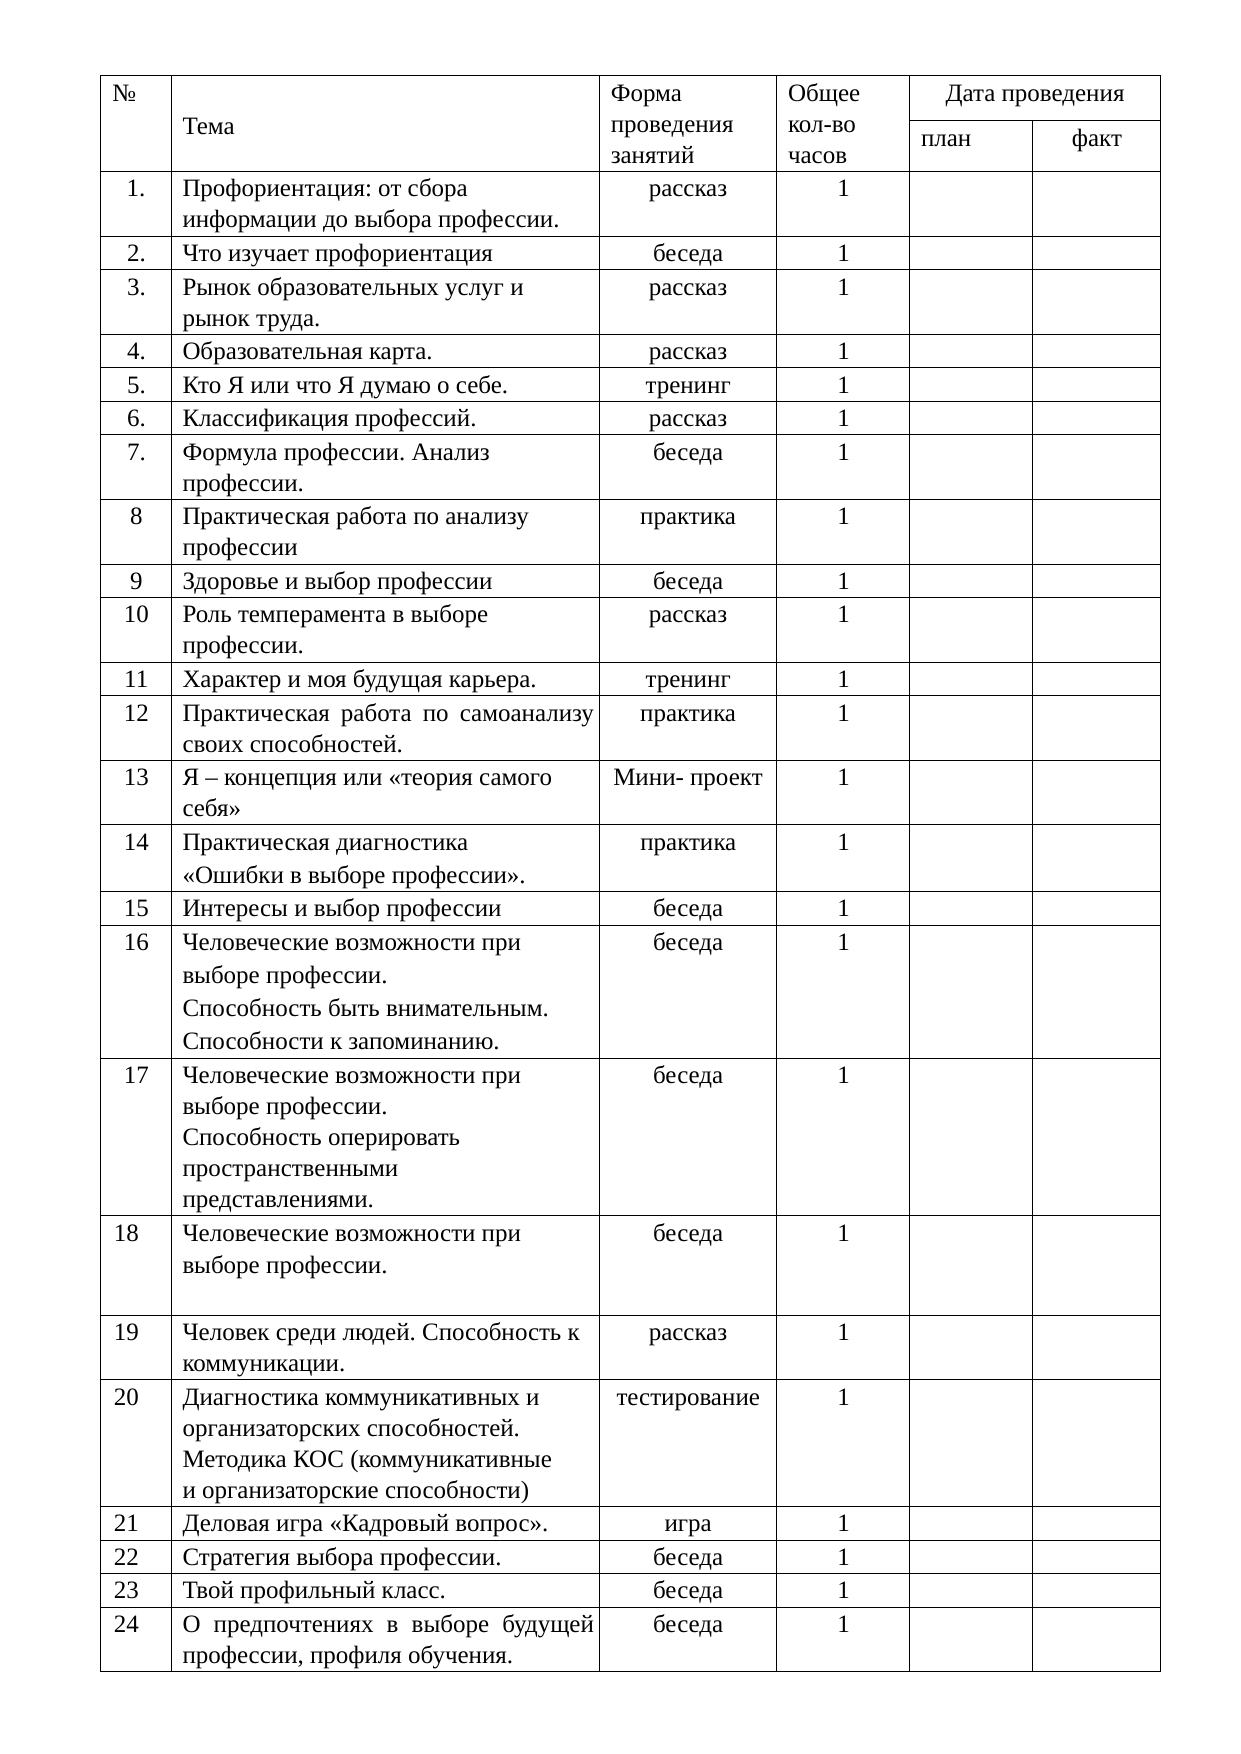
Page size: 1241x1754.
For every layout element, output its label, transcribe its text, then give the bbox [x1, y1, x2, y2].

table_header Дата проведения [910, 76, 1160, 120]
table_cell Человек среди людей. Способность к коммуникации. [172, 1316, 599, 1379]
table_cell [910, 500, 1032, 563]
table_cell Человеческие возможности при выборе профессии. Способность быть внимательным. Способности к запоминанию. [172, 926, 599, 1057]
table_cell Стратегия выбора профессии. [172, 1541, 599, 1573]
table_cell беседа [600, 1541, 776, 1573]
table_cell 7. [101, 435, 171, 499]
table_cell [910, 1059, 1032, 1215]
table_cell Что изучает профориентация [172, 237, 599, 269]
table_cell Образовательная карта. [172, 335, 599, 367]
table_cell [910, 172, 1032, 236]
table_cell практика [600, 696, 776, 760]
table_cell рассказ [600, 172, 776, 236]
table_cell [1033, 368, 1160, 401]
table_cell [1033, 172, 1160, 236]
table_cell Твой профильный класс. [172, 1574, 599, 1607]
table_cell 24 [101, 1608, 171, 1671]
table_cell Диагностика коммуникативных и организаторских способностей. Методика КОС (коммуникативные и организаторские способности) [172, 1380, 599, 1506]
table_cell [910, 696, 1032, 760]
table_cell [910, 1216, 1032, 1315]
table_cell О предпочтениях в выборе будущей профессии, профиля обучения. [172, 1608, 599, 1671]
table_cell [1033, 926, 1160, 1057]
table_cell 8 [101, 500, 171, 563]
table_cell 4. [101, 335, 171, 367]
table_cell практика [600, 500, 776, 563]
table_cell факт [1033, 121, 1160, 171]
table_cell 1 [777, 1608, 909, 1671]
table_cell [910, 761, 1032, 824]
table_cell 1 [777, 335, 909, 367]
table_cell Мини- проект [600, 761, 776, 824]
table_cell Формула профессии. Анализ профессии. [172, 435, 599, 499]
table_cell беседа [600, 1574, 776, 1607]
table_cell 15 [101, 892, 171, 924]
table_cell Деловая игра «Кадровый вопрос». [172, 1507, 599, 1539]
table_cell 12 [101, 696, 171, 760]
table_cell Интересы и выбор профессии [172, 892, 599, 924]
table_cell 3. [101, 270, 171, 334]
table_cell [910, 825, 1032, 891]
table_cell [910, 335, 1032, 367]
table_cell 1 [777, 1380, 909, 1506]
table_cell беседа [600, 1216, 776, 1315]
table_cell беседа [600, 1608, 776, 1671]
table_cell [910, 598, 1032, 662]
table_cell Практическая работа по самоанализу своих способностей. [172, 696, 599, 760]
table_cell тестирование [600, 1380, 776, 1506]
table_cell [1033, 565, 1160, 597]
table_cell Рынок образовательных услуг и рынок труда. [172, 270, 599, 334]
table_cell Классификация профессий. [172, 402, 599, 434]
table_cell 16 [101, 926, 171, 1057]
table_cell 1 [777, 1216, 909, 1315]
table_cell [1033, 237, 1160, 269]
table_cell 1 [777, 402, 909, 434]
table_cell рассказ [600, 1316, 776, 1379]
table_cell 1 [777, 565, 909, 597]
table_cell Роль темперамента в выборе профессии. [172, 598, 599, 662]
table_cell рассказ [600, 402, 776, 434]
table_cell [1033, 1608, 1160, 1671]
table_cell [910, 435, 1032, 499]
table_cell [1033, 892, 1160, 924]
table_cell 1 [777, 1541, 909, 1573]
table_cell 1 [777, 237, 909, 269]
table_cell [910, 237, 1032, 269]
table_cell [1033, 270, 1160, 334]
table_cell 1 [777, 696, 909, 760]
table_cell 1 [777, 270, 909, 334]
table_cell рассказ [600, 270, 776, 334]
table_cell 11 [101, 663, 171, 695]
table_cell Характер и моя будущая карьера. [172, 663, 599, 695]
table_cell [1033, 1541, 1160, 1573]
table_cell [910, 402, 1032, 434]
table_cell [910, 1541, 1032, 1573]
table_cell [1033, 598, 1160, 662]
table_cell беседа [600, 1059, 776, 1215]
table_cell 6. [101, 402, 171, 434]
table_cell план [910, 121, 1032, 171]
table_cell 1 [777, 1059, 909, 1215]
table_cell Я – концепция или «теория самого себя» [172, 761, 599, 824]
table_cell [1033, 1316, 1160, 1379]
table_cell беседа [600, 435, 776, 499]
table_cell 1 [777, 1574, 909, 1607]
table_cell тренинг [600, 368, 776, 401]
table_cell 14 [101, 825, 171, 891]
table_cell Здоровье и выбор профессии [172, 565, 599, 597]
table_cell 2. [101, 237, 171, 269]
table_header № [101, 76, 171, 171]
table_cell Человеческие возможности при выборе профессии. [172, 1216, 599, 1315]
table_cell [910, 1574, 1032, 1607]
table_cell 1 [777, 1316, 909, 1379]
table_cell [1033, 761, 1160, 824]
table_cell [910, 926, 1032, 1057]
table_cell 1 [777, 663, 909, 695]
table_cell Кто Я или что Я думаю о себе. [172, 368, 599, 401]
table_cell Практическая работа по анализу профессии [172, 500, 599, 563]
table_cell 22 [101, 1541, 171, 1573]
table_header Форма проведения занятий [600, 76, 776, 171]
table_cell [1033, 825, 1160, 891]
table_cell рассказ [600, 335, 776, 367]
table_cell тренинг [600, 663, 776, 695]
table_cell 1 [777, 892, 909, 924]
table_cell [1033, 696, 1160, 760]
table_cell Профориентация: от сбора информации до выбора профессии. [172, 172, 599, 236]
table_cell [910, 1316, 1032, 1379]
table_cell Человеческие возможности при выборе профессии. Способность оперировать пространственными представлениями. [172, 1059, 599, 1215]
table_cell [1033, 500, 1160, 563]
table_cell 1 [777, 761, 909, 824]
table_cell Практическая диагностика «Ошибки в выборе профессии». [172, 825, 599, 891]
table_cell игра [600, 1507, 776, 1539]
table_cell [1033, 1380, 1160, 1506]
table_cell 1. [101, 172, 171, 236]
table_cell [910, 565, 1032, 597]
table_cell [1033, 402, 1160, 434]
table_cell [1033, 1059, 1160, 1215]
table_cell [1033, 335, 1160, 367]
table_cell практика [600, 825, 776, 891]
table_cell 1 [777, 172, 909, 236]
table_cell беседа [600, 926, 776, 1057]
table_cell 1 [777, 435, 909, 499]
table_cell 13 [101, 761, 171, 824]
table_cell беседа [600, 237, 776, 269]
table_cell 1 [777, 500, 909, 563]
table_header Общее кол-во часов [777, 76, 909, 171]
table_cell 21 [101, 1507, 171, 1539]
table_cell 1 [777, 598, 909, 662]
table_header Тема [172, 76, 599, 171]
table_cell беседа [600, 892, 776, 924]
table_cell [910, 368, 1032, 401]
table_cell 10 [101, 598, 171, 662]
table_cell [1033, 435, 1160, 499]
table_cell 9 [101, 565, 171, 597]
table_cell [1033, 1574, 1160, 1607]
table_cell 17 [101, 1059, 171, 1215]
table_cell 1 [777, 926, 909, 1057]
table_cell [910, 663, 1032, 695]
table_cell беседа [600, 565, 776, 597]
table_cell [1033, 1507, 1160, 1539]
table_cell [1033, 663, 1160, 695]
table_cell рассказ [600, 598, 776, 662]
table_cell [910, 892, 1032, 924]
table_cell 1 [777, 368, 909, 401]
table_cell [910, 1380, 1032, 1506]
table_cell 20 [101, 1380, 171, 1506]
table_cell 23 [101, 1574, 171, 1607]
table_cell 1 [777, 825, 909, 891]
table_cell 19 [101, 1316, 171, 1379]
table_cell [910, 270, 1032, 334]
table_cell 5. [101, 368, 171, 401]
table_cell [910, 1507, 1032, 1539]
table_cell [1033, 1216, 1160, 1315]
table_cell 18 [101, 1216, 171, 1315]
table_cell [910, 1608, 1032, 1671]
table_cell 1 [777, 1507, 909, 1539]
